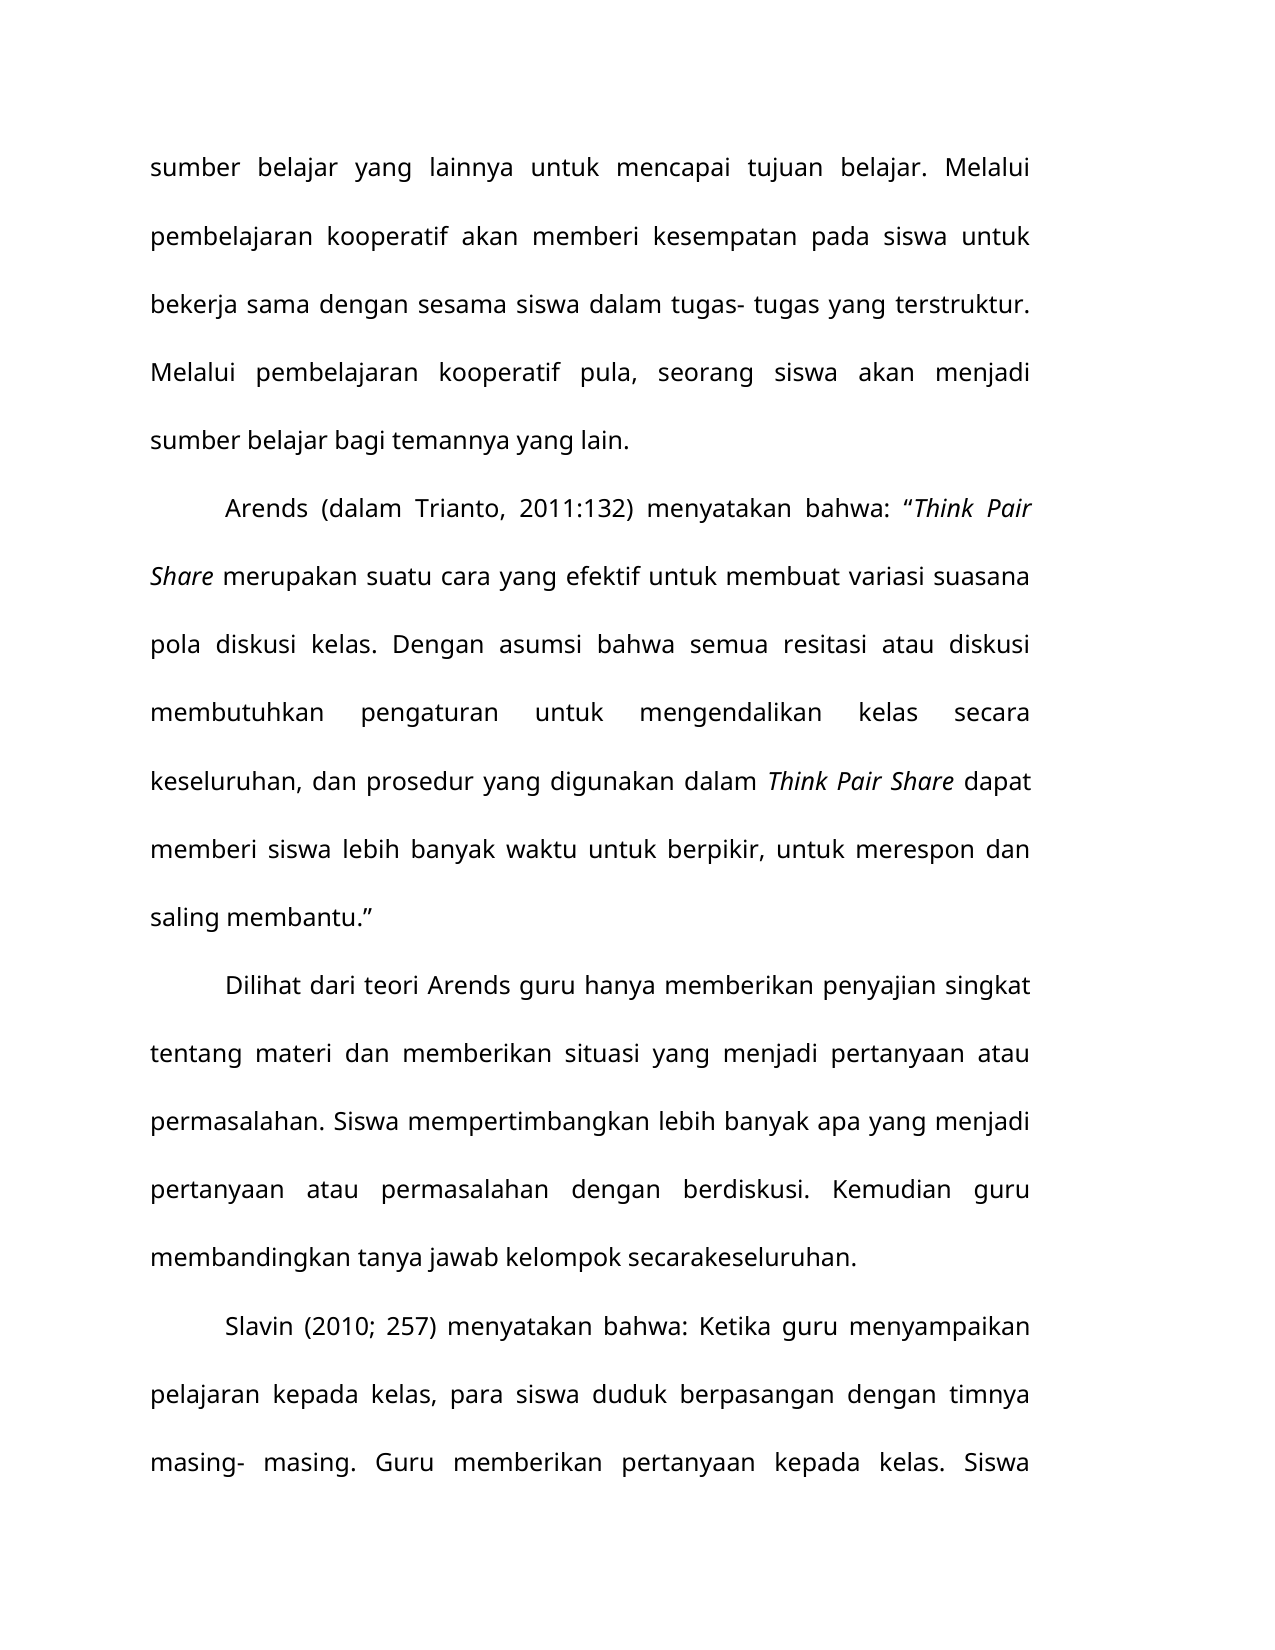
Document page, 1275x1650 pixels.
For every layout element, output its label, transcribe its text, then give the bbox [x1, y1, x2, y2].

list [150, 150, 1031, 457]
list Dilihat dari teori Arends guru hanya memberikan penyajian singkat tentang materi dan memberikan situasi yang menjadi pertanyaan atau permasalahan. Siswa mempertimbangkan lebih banyak apa yang menjadi pertanyaan atau permasalahan dengan berdiskusi. Kemudian guru membandingkan tanya jawab kelompok secarakeseluruhan. [150, 967, 1031, 1274]
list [150, 1308, 1031, 1478]
list Arends (dalam Trianto, 2011:132) menyatakan bahwa: “Think Pair Share merupakan suatu cara yang efektif untuk membuat variasi suasana pola diskusi kelas. Dengan asumsi bahwa semua resitasi atau diskusi membutuhkan pengaturan untuk mengendalikan kelas secara keseluruhan, dan prosedur yang digunakan dalam Think Pair Share dapat memberi siswa lebih banyak waktu untuk berpikir, untuk merespon dan saling membantu.” [150, 491, 1031, 933]
